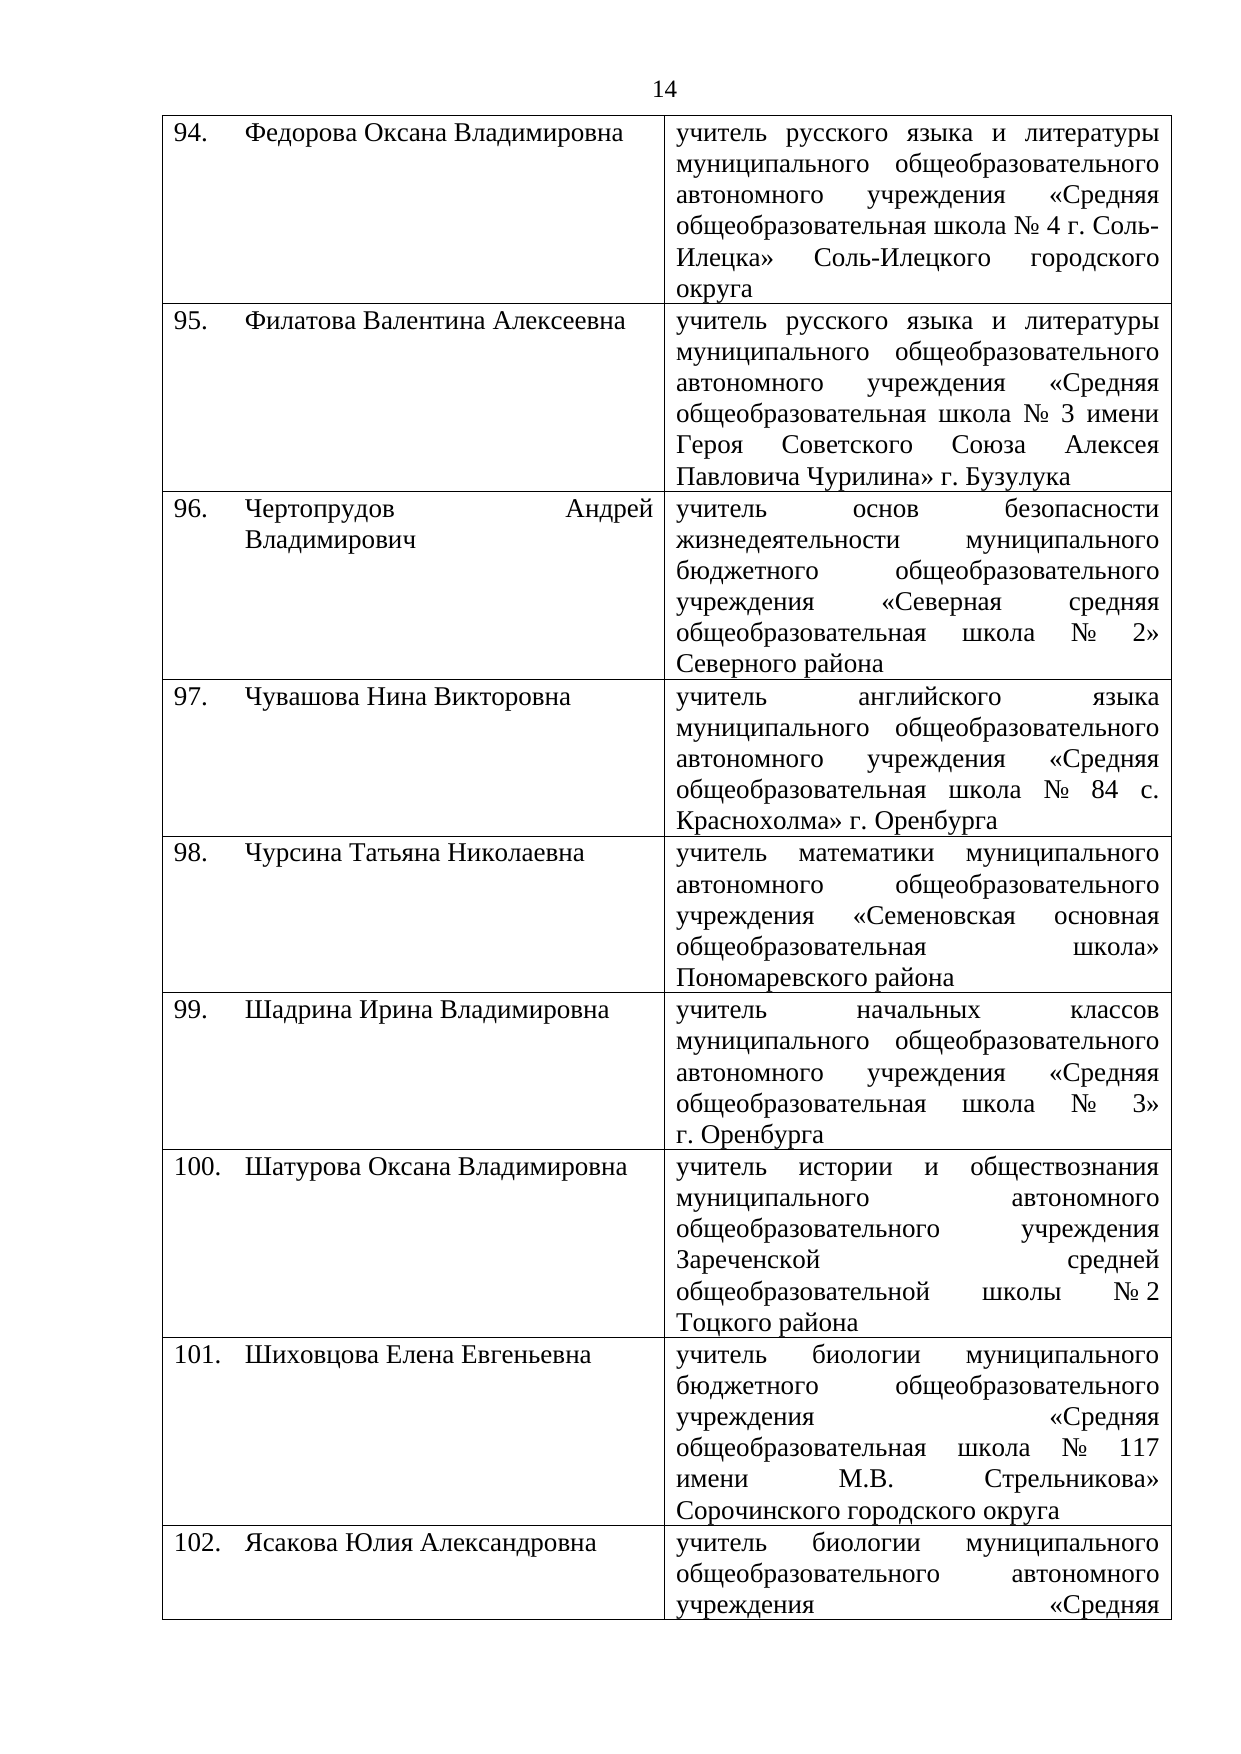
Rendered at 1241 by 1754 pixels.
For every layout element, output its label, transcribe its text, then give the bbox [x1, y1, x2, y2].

table_cell [163, 837, 233, 992]
table_cell учитель начальных классов муниципального общеобразовательного автономного учреждения «Средняя общеобразовательная школа № 3» г. Оренбурга [665, 993, 1171, 1149]
table_cell [163, 1150, 233, 1337]
table_cell учитель истории и обществознания муниципального автономного общеобразовательного учреждения Зареченской средней общеобразовательной школы № 2 Тоцкого района [665, 1150, 1171, 1337]
table_cell Шиховцова Елена Евгеньевна [233, 1338, 664, 1525]
table_cell учитель основ безопасности жизнедеятельности муниципального бюджетного общеобразовательного учреждения «Северная средняя общеобразовательная школа № 2» Северного района [665, 492, 1171, 679]
table_cell учитель математики муниципального автономного общеобразовательного учреждения «Семеновская основная общеобразовательная школа» Пономаревского района [665, 837, 1171, 992]
table_cell [163, 1526, 233, 1619]
table_cell [163, 116, 233, 303]
table_cell Филатова Валентина Алексеевна [233, 304, 664, 491]
table_cell Федорова Оксана Владимировна [233, 116, 664, 303]
table_cell [163, 993, 233, 1149]
table_cell учитель английского языка муниципального общеобразовательного автономного учреждения «Средняя общеобразовательная школа № 84 с. Краснохолма» г. Оренбурга [665, 680, 1171, 836]
table_cell Шатурова Оксана Владимировна [233, 1150, 664, 1337]
table_cell [163, 492, 233, 679]
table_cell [233, 1526, 664, 1619]
table_cell [163, 304, 233, 491]
table_cell [163, 1338, 233, 1525]
table_cell учитель русского языка и литературы муниципального общеобразовательного автономного учреждения «Средняя общеобразовательная школа № 3 имени Героя Советского Союза Алексея Павловича Чурилина» г. Бузулука [665, 304, 1171, 491]
table_cell [163, 680, 233, 836]
table_cell Чертопрудов Андрей Владимирович [233, 492, 664, 679]
table_cell учитель русского языка и литературы муниципального общеобразовательного автономного учреждения «Средняя общеобразовательная школа № 4 г. Соль-Илецка» Соль-Илецкого городского округа [665, 116, 1171, 303]
table_cell Чурсина Татьяна Николаевна [233, 837, 664, 992]
table_cell Шадрина Ирина Владимировна [233, 993, 664, 1149]
table_cell учитель биологии муниципального бюджетного общеобразовательного учреждения «Средняя общеобразовательная школа № 117 имени М.В. Стрельникова» Сорочинского городского округа [665, 1338, 1171, 1525]
table_cell Чувашова Нина Викторовна [233, 680, 664, 836]
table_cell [665, 1526, 1171, 1619]
